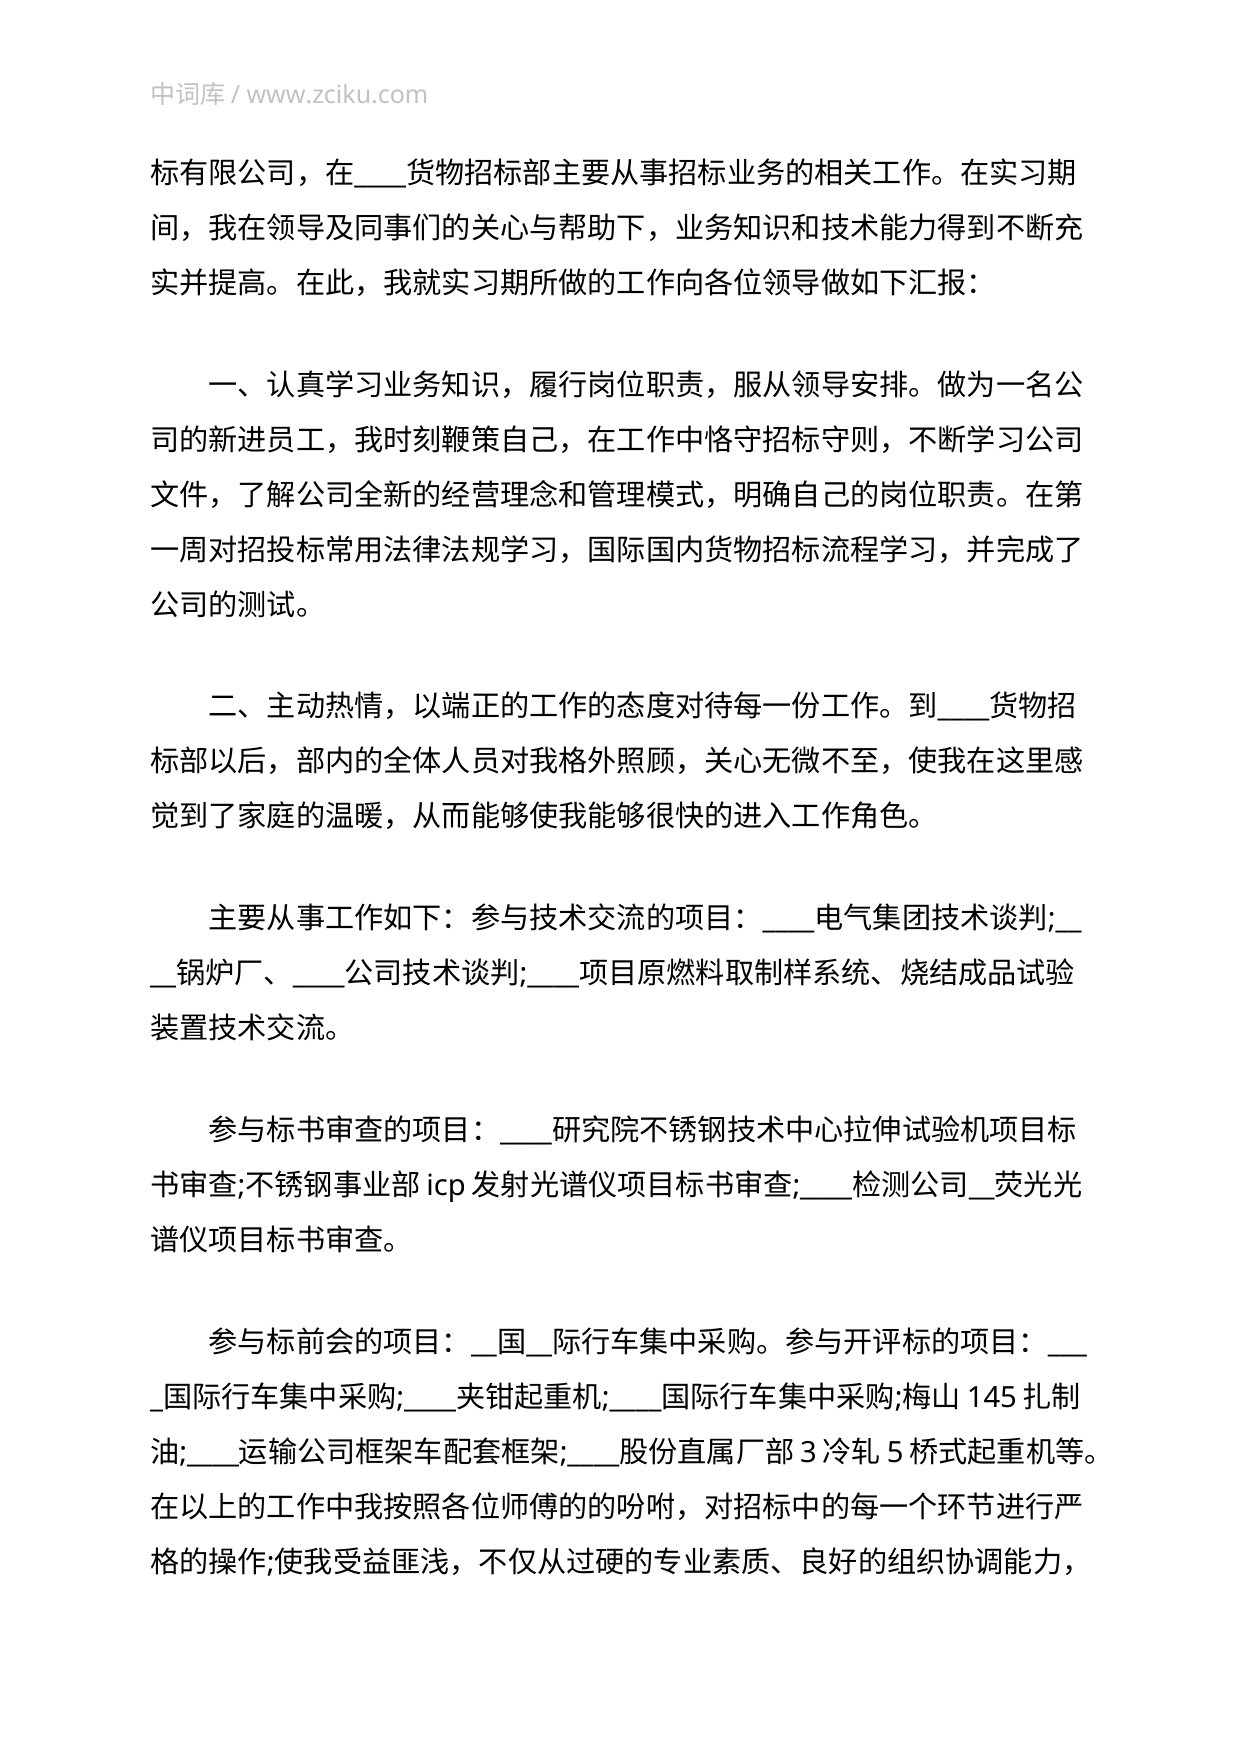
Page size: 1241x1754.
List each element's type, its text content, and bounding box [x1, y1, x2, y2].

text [150, 1318, 1090, 1581]
text 参与标书审查的项目：____研究院不锈钢技术中心拉伸试验机项目标书审查;不锈钢事业部icp发射光谱仪项目标书审查;____检测公司__荧光光谱仪项目标书审查。 [150, 1106, 1090, 1259]
text 一、认真学习业务知识，履行岗位职责，服从领导安排。做为一名公司的新进员工，我时刻鞭策自己，在工作中恪守招标守则，不断学习公司文件，了解公司全新的经营理念和管理模式，明确自己的岗位职责。在第一周对招投标常用法律法规学习，国际国内货物招标流程学习，并完成了公司的测试。 [150, 362, 1090, 623]
text 二、主动热情，以端正的工作的态度对待每一份工作。到____货物招标部以后，部内的全体人员对我格外照顾，关心无微不至，使我在这里感觉到了家庭的温暖，从而能够使我能够很快的进入工作角色。 [150, 683, 1090, 835]
text 主要从事工作如下：参与技术交流的项目：____电气集团技术谈判;____锅炉厂、____公司技术谈判;____项目原燃料取制样系统、烧结成品试验装置技术交流。 [150, 895, 1090, 1047]
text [150, 150, 1090, 302]
